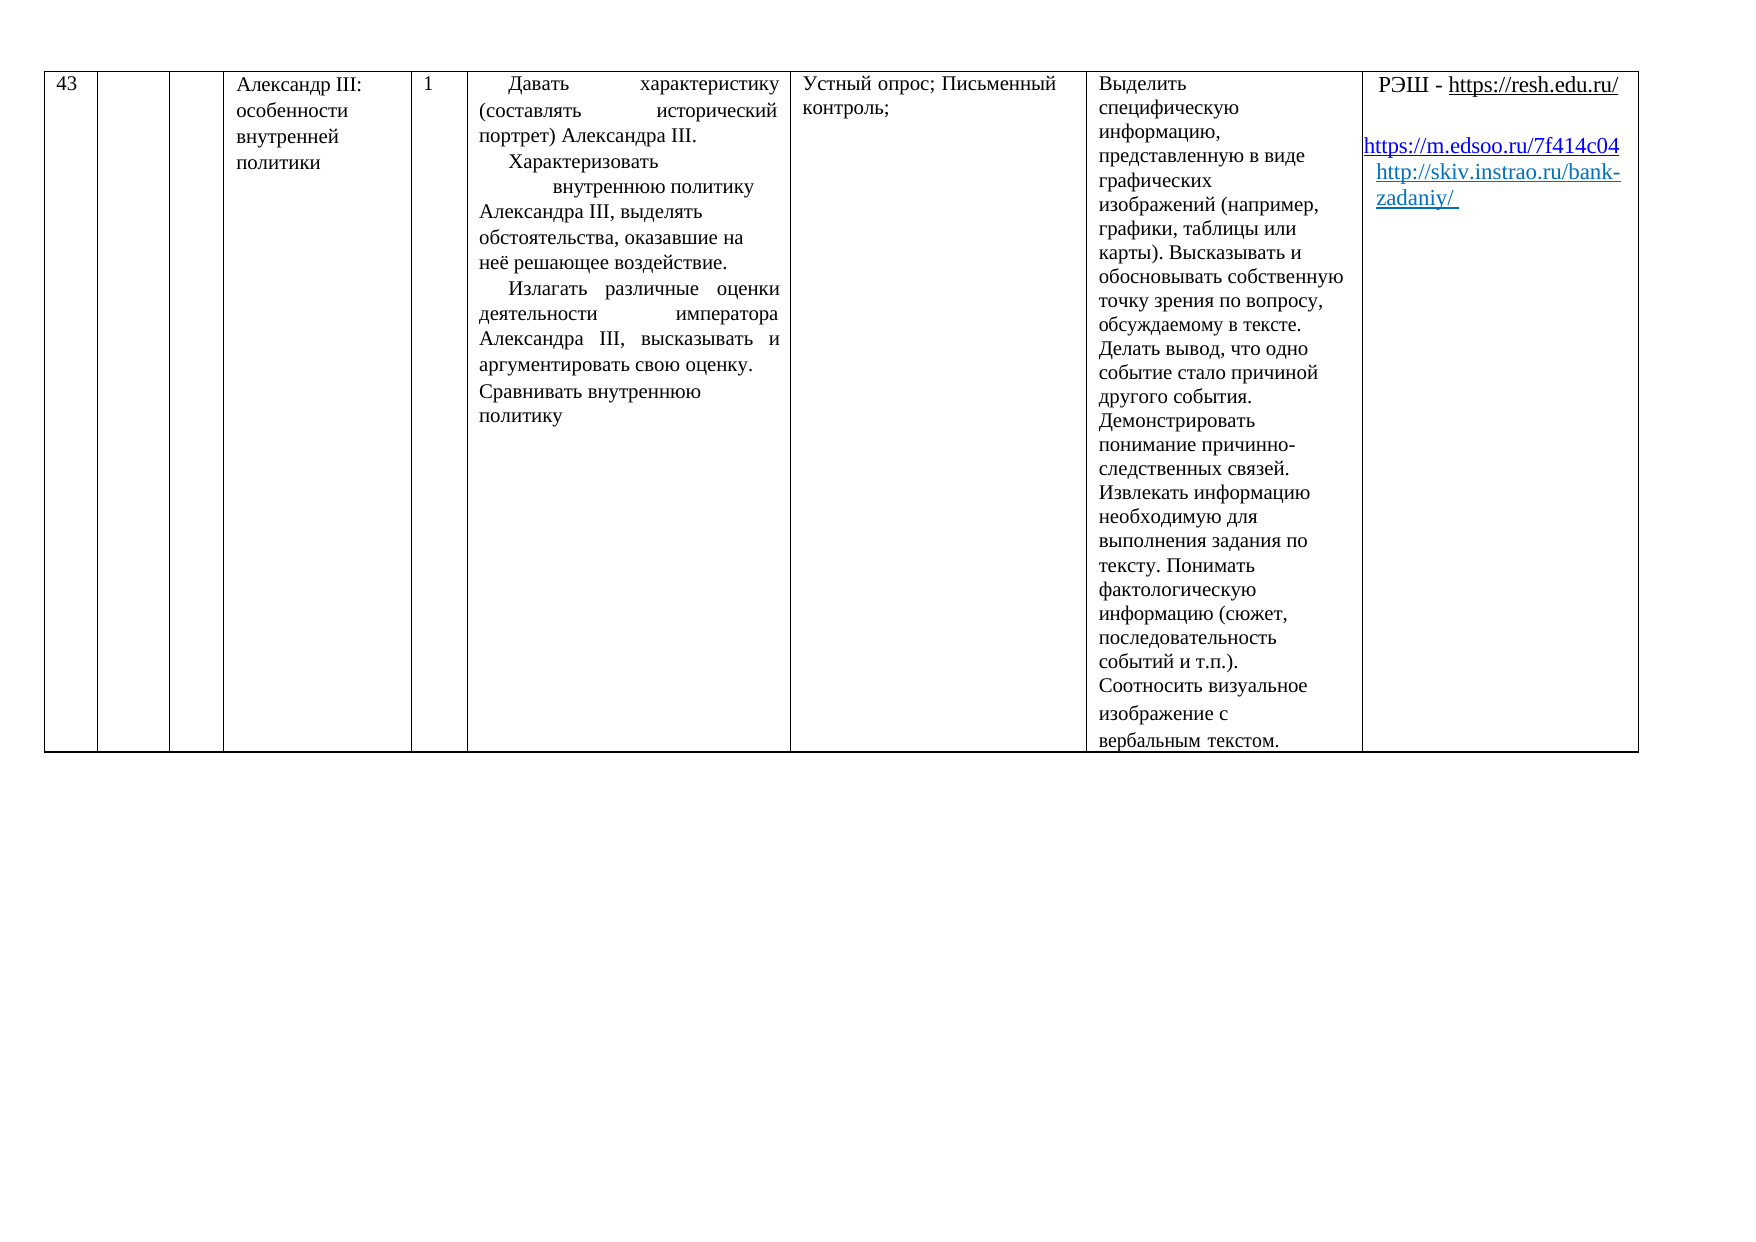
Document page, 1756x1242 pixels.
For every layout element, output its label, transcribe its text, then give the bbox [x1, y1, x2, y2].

table_header [98, 72, 169, 751]
table_header [170, 72, 223, 751]
table_header РЭШ - https://resh.edu.ru/ https://m.edsoo.ru/7f414c04 http://skiv.instrao.ru/bank- zadaniy/ [1363, 72, 1638, 751]
table_header 1 [412, 72, 467, 751]
table_header Александр III: особенности внутренней политики [224, 72, 411, 751]
table_header Выделить специфическую информацию, представленную в виде графических изображений (например, графики, таблицы или карты). Высказывать и обосновывать собственную точку зрения по вопросу, обсуждаемому в тексте. Делать вывод, что одно событие стало причиной другого события. Демонстрировать понимание причинно- следственных связей. Извлекать информацию необходимую для выполнения задания по тексту. Понимать фактологическую информацию (сюжет, последовательность событий и т.п.). Соотносить визуальное изображение с вербальным текстом. [1087, 72, 1362, 751]
table_header 43 [45, 72, 97, 751]
table_header Давать характеристику (составлять исторический портрет) Александра III. Характеризовать внутреннюю политику Александра III, выделять обстоятельства, оказавшие на неё решающее воздействие. Излагать различные оценки деятельности императора Александра III, высказывать и аргументировать свою оценку. Сравнивать внутреннюю политику [468, 72, 790, 751]
table_header Устный опрос; Письменный контроль; [791, 72, 1086, 751]
